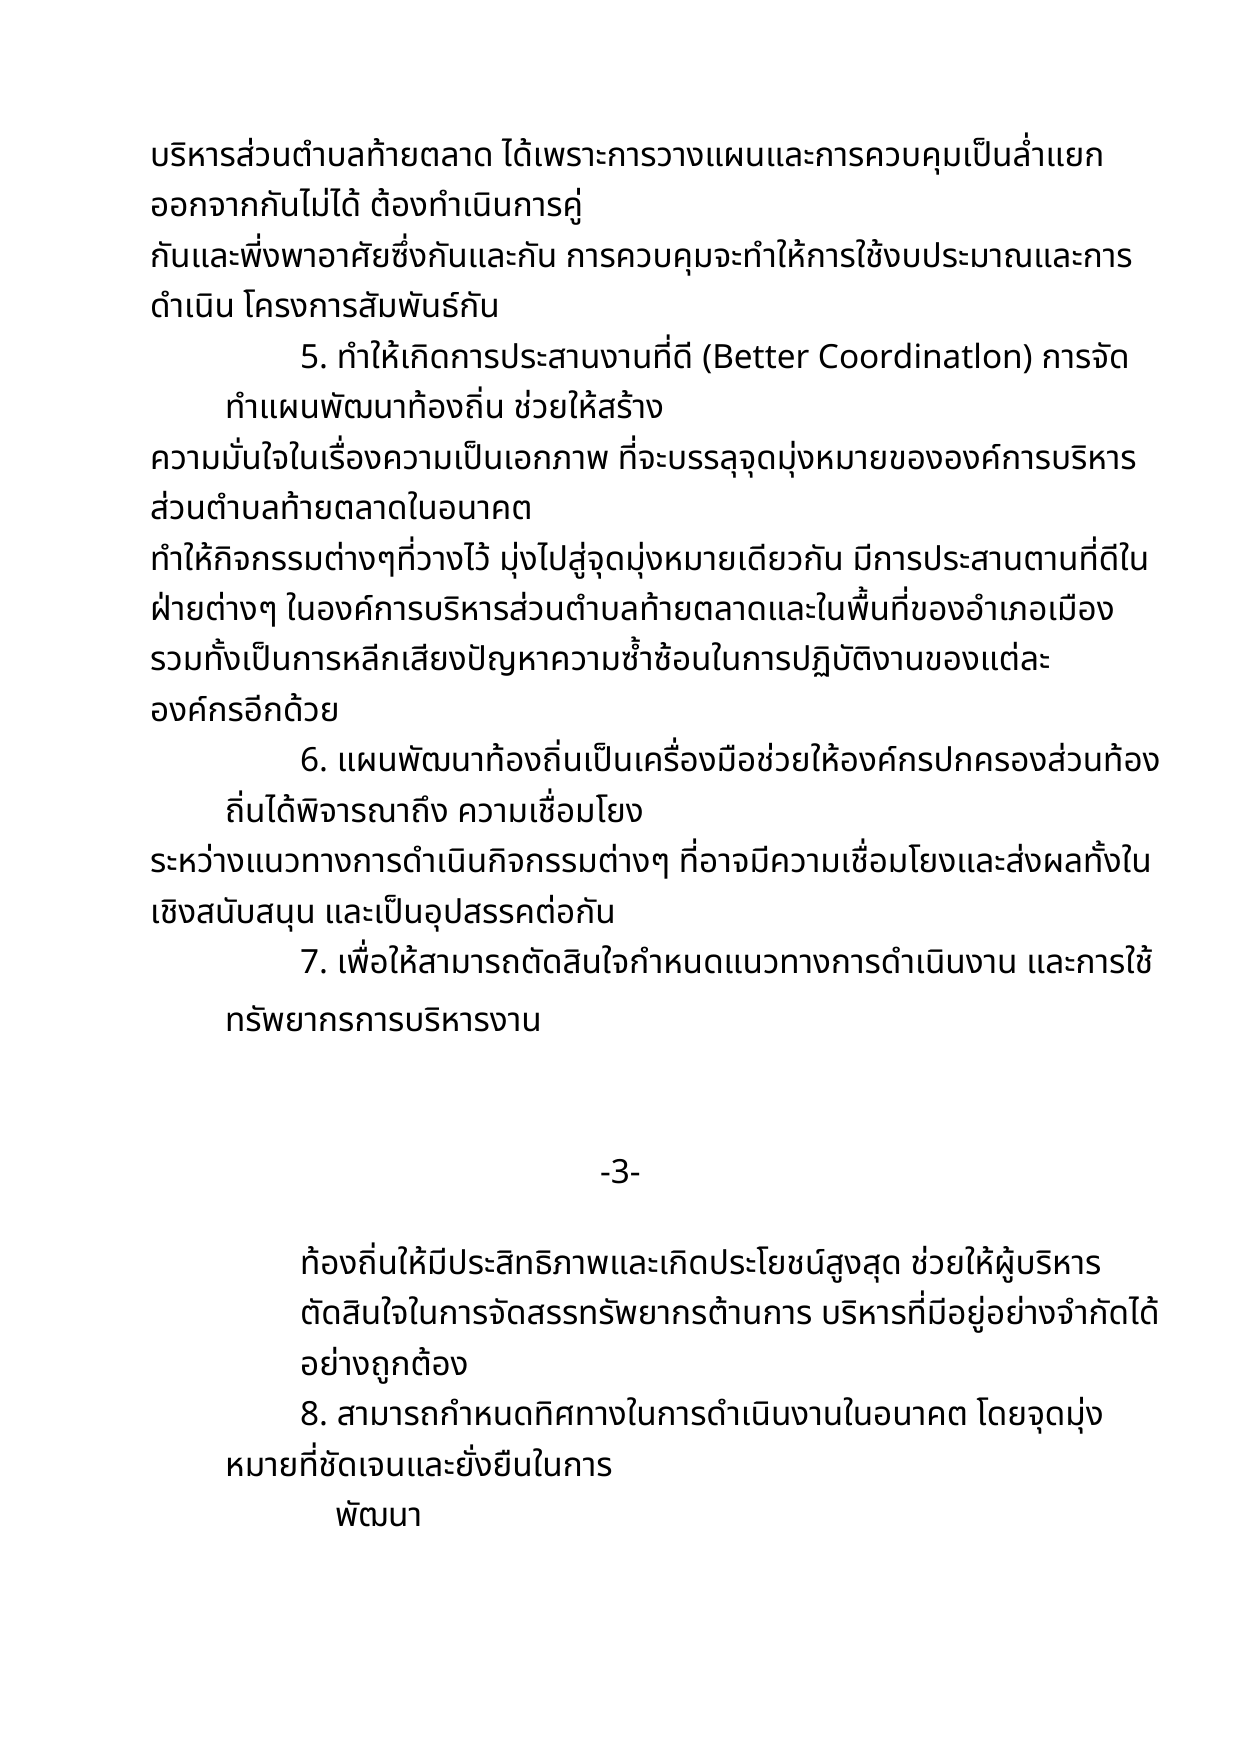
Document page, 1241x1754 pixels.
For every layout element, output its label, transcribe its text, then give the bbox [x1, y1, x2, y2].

text บริหารส่วนตำบลท้ายตลาด ได้เพราะการวางแผนและการควบคุมเป็นล่ำแยกออกจากกันไม่ได้ ต้องทำเนินการคู่ [150, 131, 1162, 232]
text 6. แผนพัฒนาท้องถิ่นเป็นเครื่องมือช่วยให้องค์กรปกครองส่วนท้องถิ่นได้พิจารณาถึง ความเชื่อมโยง [225, 736, 1162, 837]
text ระหว่างแนวทางการดำเนินกิจกรรมต่างๆ ที่อาจมีความเชื่อมโยงและส่งผลทั้งในเชิงสนับสนุน และเป็นอุปสรรคต่อกัน [150, 837, 1162, 938]
text 7. เพื่อให้สามารถตัดสินใจกำหนดแนวทางการดำเนินงาน และการใช้ทรัพยากรการบริหารงาน [225, 938, 1162, 1047]
text องค์กรอีกด้วย [150, 686, 1162, 736]
text ท้องถิ่นให้มีประสิทธิภาพและเกิดประโยชน์สูงสุด ช่วยให้ผู้บริหารตัดสินใจในการจัดสรรทรัพยากรต้านการ บริหารที่มีอยู่อย่างจำกัดได้อย่างถูกต้อง [300, 1239, 1162, 1390]
text พัฒนา [225, 1491, 1162, 1542]
text กันและพี่งพาอาศัยซึ่งกันและกัน การควบคุมจะทำให้การใช้งบประมาณและการดำเนิน โครงการสัมพันธ์กัน [150, 232, 1162, 333]
text -3- [525, 1148, 1162, 1193]
text ทำให้กิจกรรมต่างๆที่วางไว้ มุ่งไปสู่จุดมุ่งหมายเดียวกัน มีการประสานตานที่ดีในฝ่ายต่างๆ ในองค์การบริหารส่วนตำบลท้ายตลาดและในพื้นที่ของอำเภอเมือง รวมทั้งเป็นการหลีกเสียงปัญหาความซ้ำซ้อนในการปฏิบัติงานของแต่ละ [150, 534, 1162, 686]
text 5. ทำให้เกิดการประสานงานที่ดี (Better Coordinatlon) การจัดทำแผนพัฒนาท้องถิ่น ช่วยให้สร้าง [225, 333, 1162, 434]
text 8. สามารถกำหนดทิศทางในการดำเนินงานในอนาคต โดยจุดมุ่งหมายที่ชัดเจนและยั่งยืนในการ [225, 1390, 1162, 1491]
text ความมั่นใจในเรื่องความเป็นเอกภาพ ที่จะบรรลุจุดมุ่งหมายขององค์การบริหารส่วนตำบลท้ายตลาดในอนาคต [150, 434, 1162, 534]
